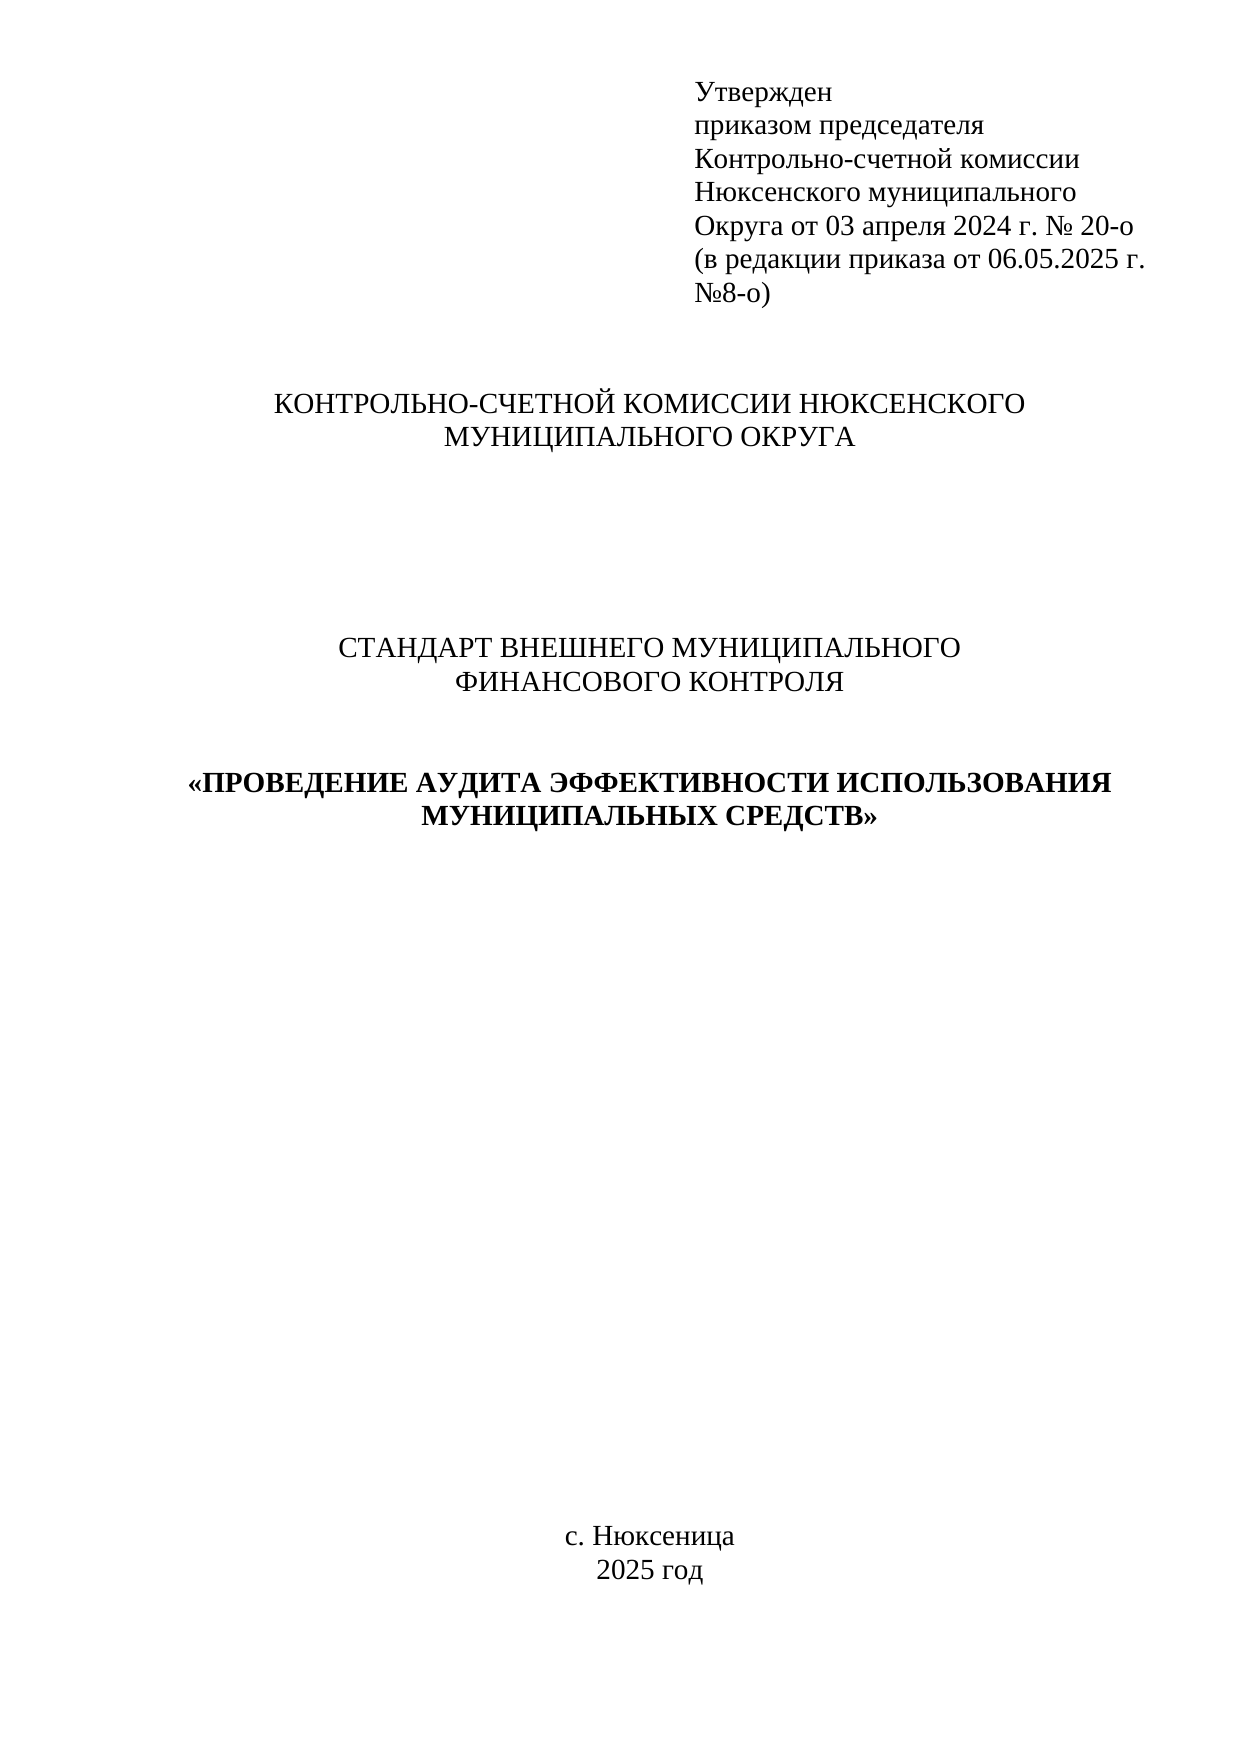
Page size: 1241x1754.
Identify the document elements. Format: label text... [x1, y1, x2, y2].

text Округа от 03 апреля 2024 г. № 20-о (в редакции приказа от 06.05.2025 г. №8-о) [694, 208, 1152, 309]
text 2025 год [148, 1552, 1152, 1586]
text с. Нюксеница [148, 1518, 1152, 1552]
text ФИНАНСОВОГО КОНТРОЛЯ [148, 664, 1152, 698]
text СТАНДАРТ ВНЕШНЕГО МУНИЦИПАЛЬНОГО [148, 631, 1152, 664]
text «ПРОВЕДЕНИЕ АУДИТА ЭФФЕКТИВНОСТИ ИСПОЛЬЗОВАНИЯ МУНИЦИПАЛЬНЫХ СРЕДСТВ» [148, 765, 1152, 832]
text приказом председателя [694, 107, 1152, 141]
text КОНТРОЛЬНО-СЧЕТНОЙ КОМИССИИ НЮКСЕНСКОГО МУНИЦИПАЛЬНОГО ОКРУГА [148, 386, 1152, 453]
text Утвержден [694, 74, 1152, 107]
text Контрольно-счетной комиссии Нюксенского муниципального [694, 141, 1152, 208]
